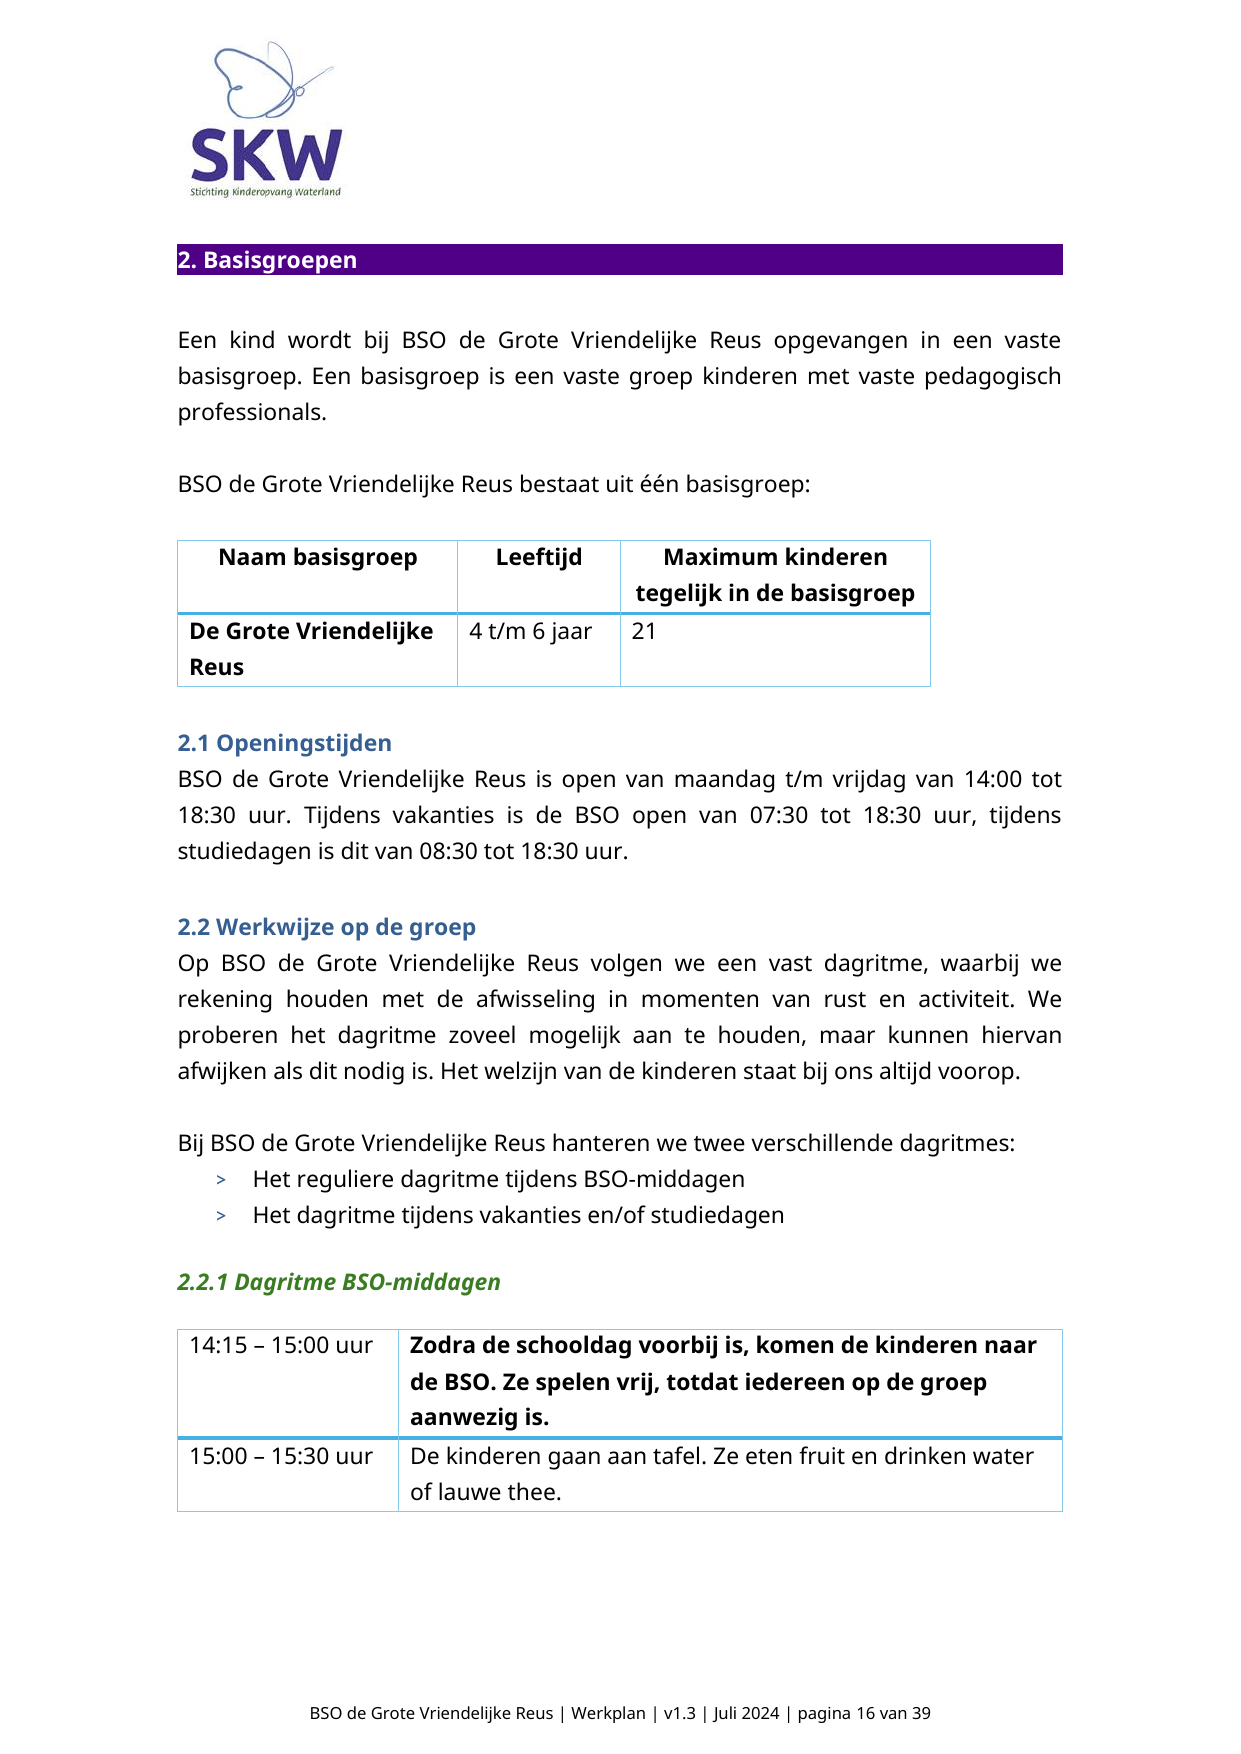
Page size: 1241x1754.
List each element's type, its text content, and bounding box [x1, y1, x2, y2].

list Het reguliere dagritme tijdens BSO-middagen [215, 1163, 1063, 1194]
subtitle 2. Basisgroepen [177, 244, 1063, 275]
text Een kind wordt bij BSO de Grote Vriendelijke Reus opgevangen in een vaste basisgroep. Een basisgroep is een vaste groep kinderen met vaste pedagogisch professionals. [177, 324, 1063, 427]
table_header Zodra de schooldag voorbij is, komen de kinderen naar de BSO. Ze spelen vrij, totdat iedereen op de groep aanwezig is. [399, 1330, 1062, 1436]
picture [177, 29, 355, 207]
table_header Leeftijd [458, 541, 620, 612]
table_cell 4 t/m 6 jaar [458, 615, 620, 686]
table_cell 15:00 – 15:30 uur [178, 1440, 398, 1511]
text 2.2.1 Dagritme BSO-middagen [177, 1266, 1063, 1297]
text BSO de Grote Vriendelijke Reus is open van maandag t/m vrijdag van 14:00 tot 18:30 uur. Tijdens vakanties is de BSO open van 07:30 tot 18:30 uur, tijdens studiedagen is dit van 08:30 tot 18:30 uur. [177, 763, 1063, 866]
table_header Naam basisgroep [178, 541, 457, 612]
text Op BSO de Grote Vriendelijke Reus volgen we een vast dagritme, waarbij we rekening houden met de afwisseling in momenten van rust en activiteit. We proberen het dagritme zoveel mogelijk aan te houden, maar kunnen hiervan afwijken als dit nodig is. Het welzijn van de kinderen staat bij ons altijd voorop. [177, 947, 1063, 1086]
table_cell De Grote Vriendelijke Reus [178, 615, 457, 686]
text Bij BSO de Grote Vriendelijke Reus hanteren we twee verschillende dagritmes: [177, 1127, 1063, 1158]
table_cell 21 [621, 615, 930, 686]
text 2.1 Openingstijden [177, 727, 1063, 759]
text 2.2 Werkwijze op de groep [177, 911, 1063, 942]
table_cell De kinderen gaan aan tafel. Ze eten fruit en drinken water of lauwe thee. [399, 1440, 1062, 1511]
table_header 14:15 – 15:00 uur [178, 1330, 398, 1436]
table_header Maximum kinderen tegelijk in de basisgroep [621, 541, 930, 612]
list Het dagritme tijdens vakanties en/of studiedagen [215, 1199, 1063, 1230]
text BSO de Grote Vriendelijke Reus bestaat uit één basisgroep: [177, 468, 1063, 499]
